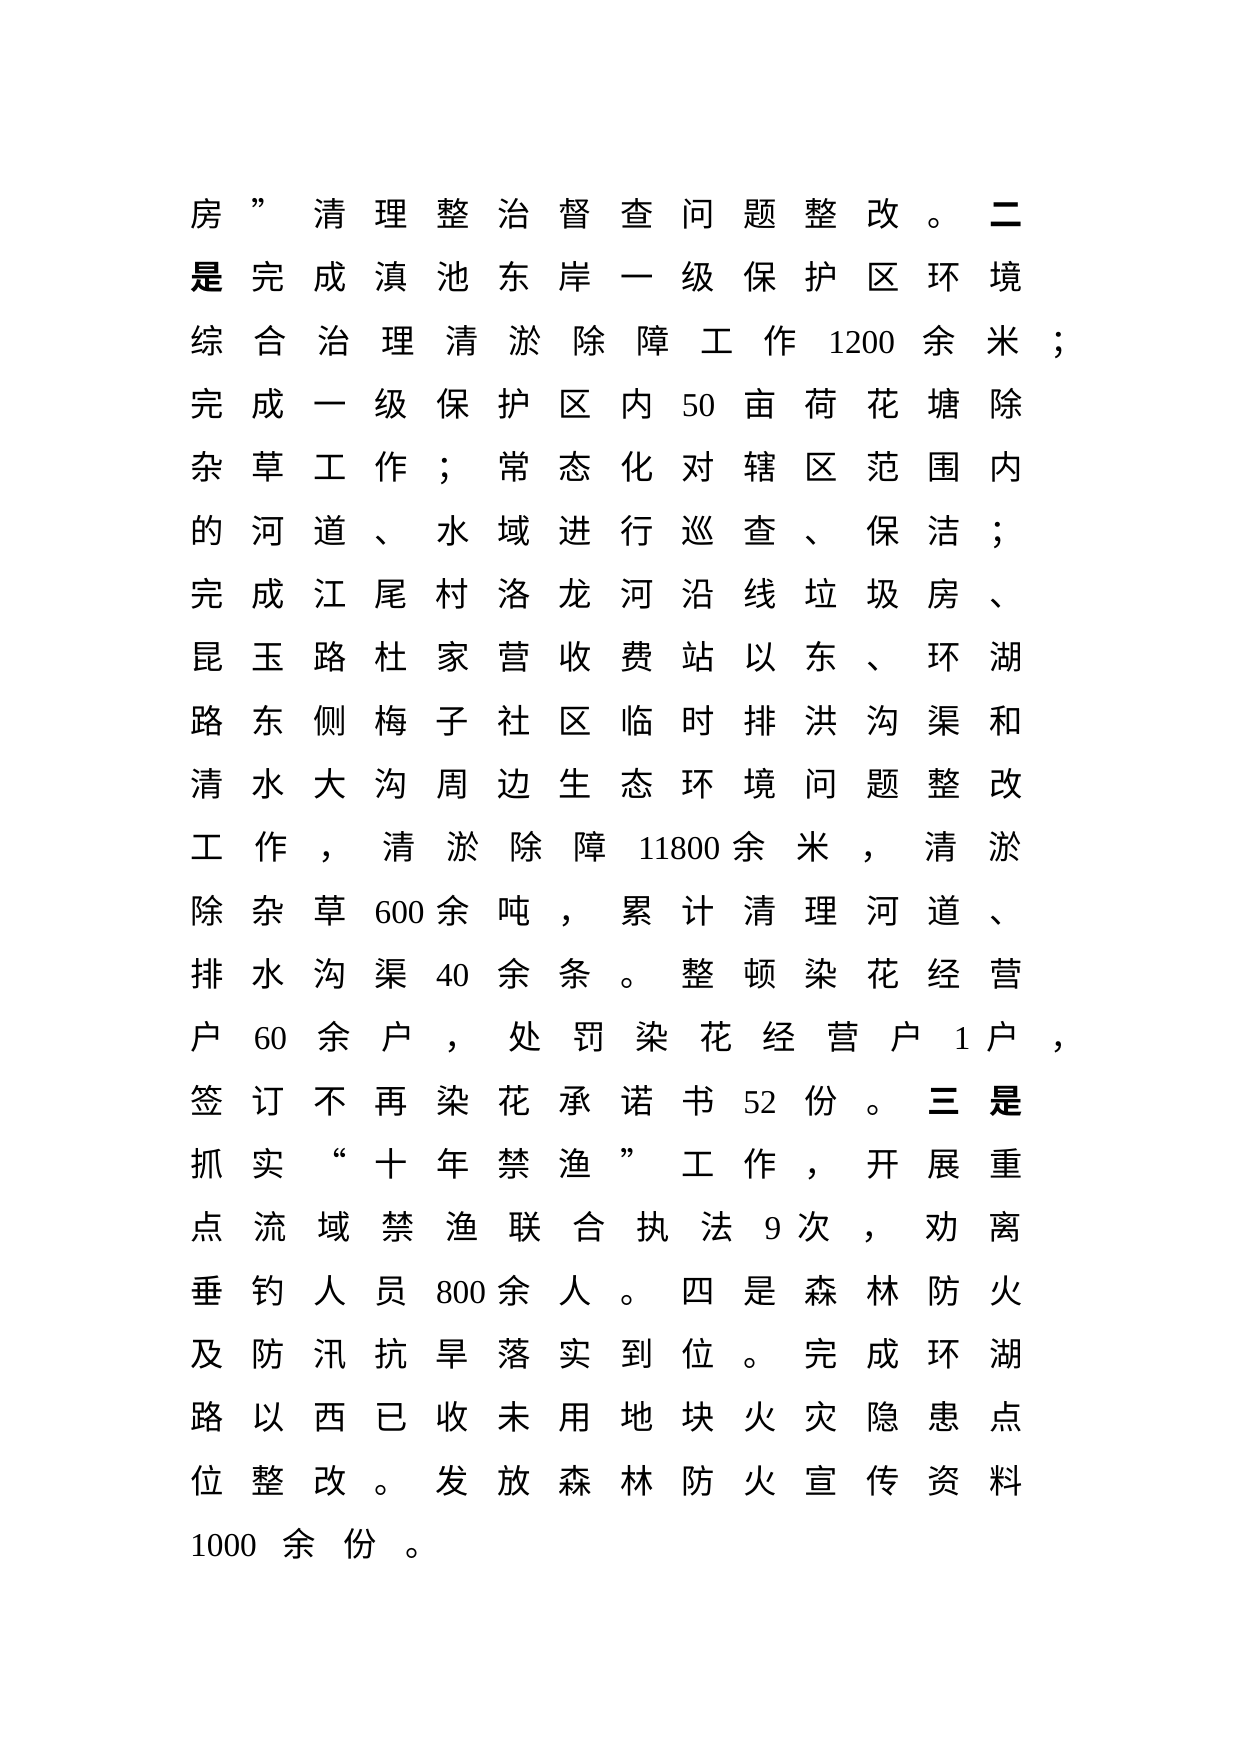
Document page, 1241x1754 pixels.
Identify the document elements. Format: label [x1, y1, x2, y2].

text [190, 180, 1050, 1574]
